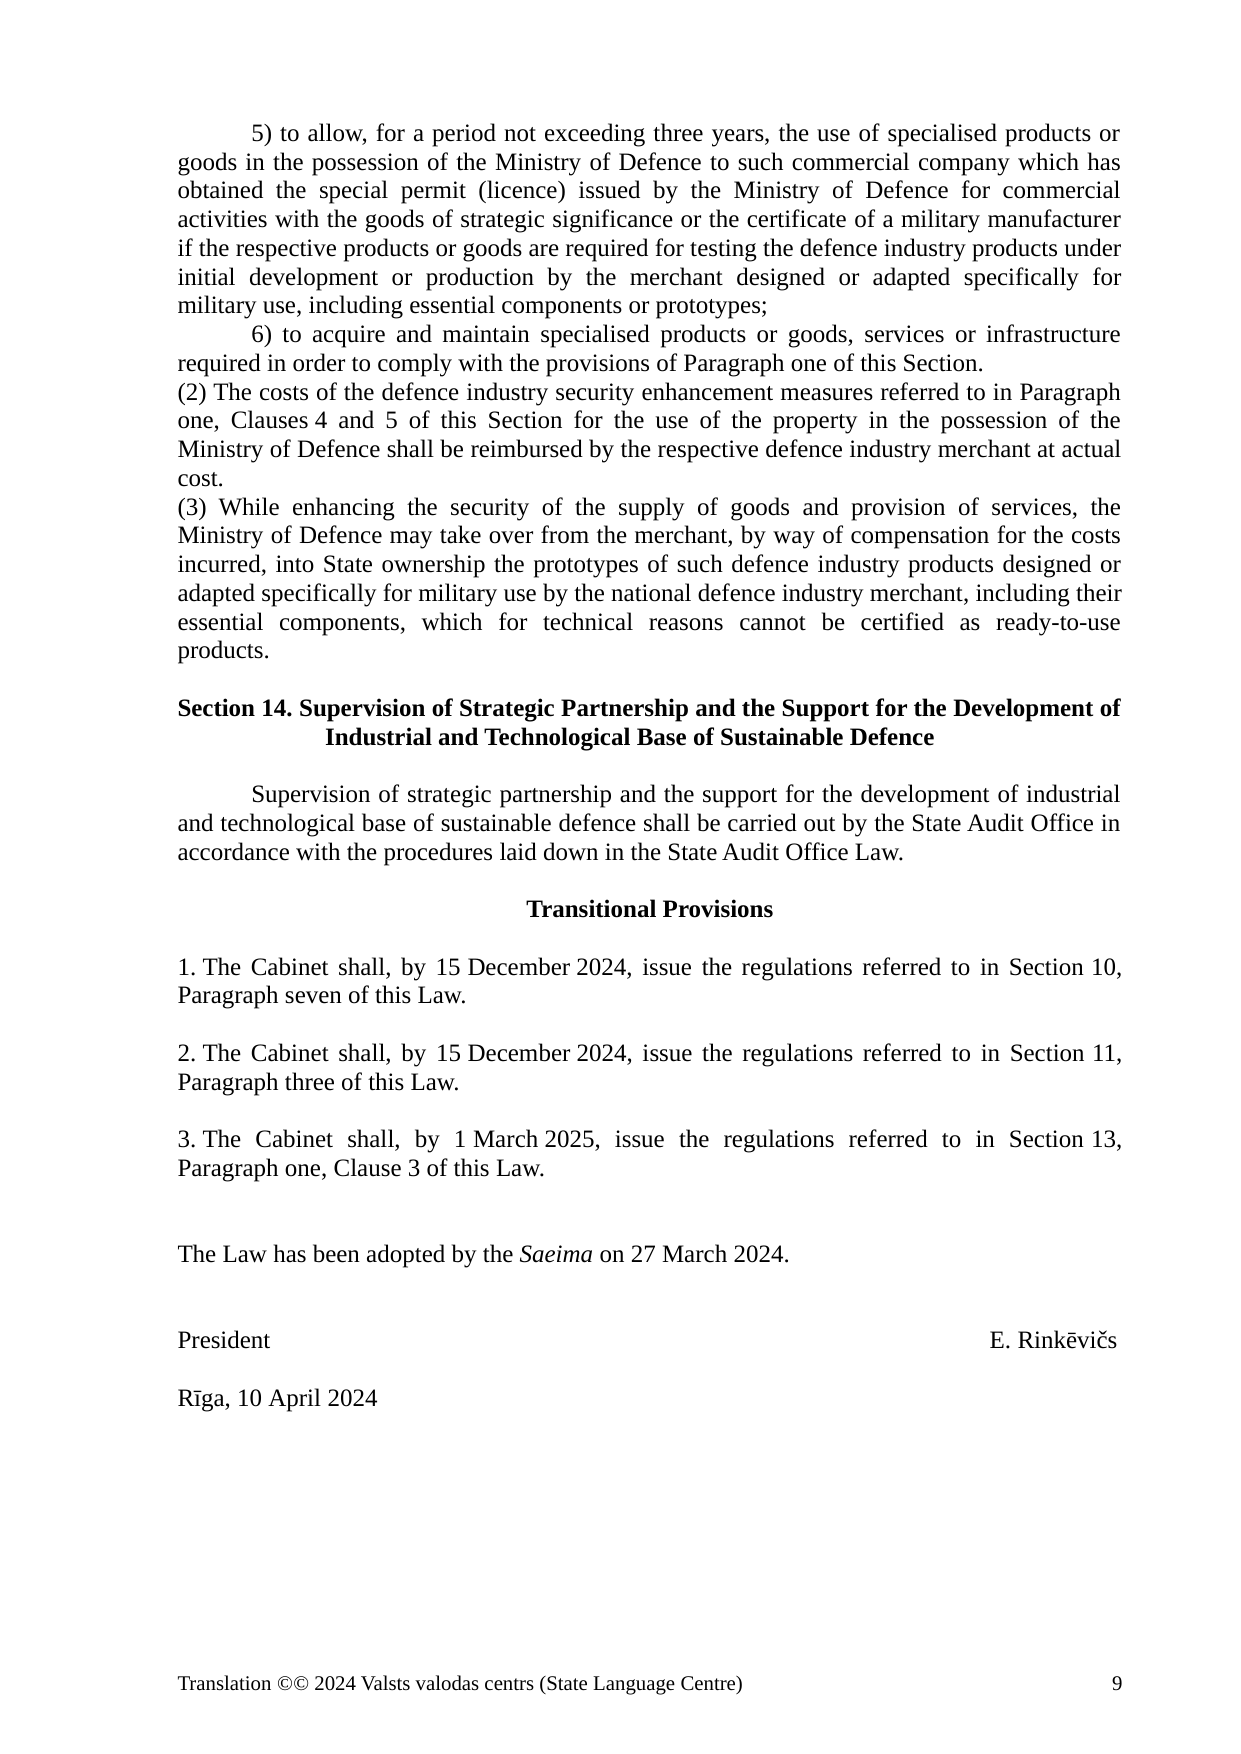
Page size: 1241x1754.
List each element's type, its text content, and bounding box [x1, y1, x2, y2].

text 2. The Cabinet shall, by 15 December 2024, issue the regulations referred to in Section 11, Paragraph three of this Law. [177, 1038, 1122, 1096]
text (2) The costs of the defence industry security enhancement measures referred to in Paragraph one, Clauses 4 and 5 of this Section for the use of the property in the possession of the Ministry of Defence shall be reimbursed by the respective defence industry merchant at actual cost. [177, 377, 1122, 492]
text The Law has been adopted by the Saeima on 27 March 2024. [177, 1239, 1122, 1268]
text 1. The Cabinet shall, by 15 December 2024, issue the regulations referred to in Section 10, Paragraph seven of this Law. [177, 952, 1122, 1009]
text 3. The Cabinet shall, by 1 March 2025, issue the regulations referred to in Section 13, Paragraph one, Clause 3 of this Law. [177, 1124, 1122, 1182]
text 5) to allow, for a period not exceeding three years, the use of specialised products or goods in the possession of the Ministry of Defence to such commercial company which has obtained the special permit (licence) issued by the Ministry of Defence for commercial activities with the goods of strategic significance or the certificate of a military manufacturer if the respective products or goods are required for testing the defence industry products under initial development or production by the merchant designed or adapted specifically for military use, including essential components or prototypes; [177, 118, 1122, 319]
text Supervision of strategic partnership and the support for the development of industrial and technological base of sustainable defence shall be carried out by the State Audit Office in accordance with the procedures laid down in the State Audit Office Law. [177, 779, 1122, 866]
text Transitional Provisions [177, 894, 1122, 923]
text (3) While enhancing the security of the supply of goods and provision of services, the Ministry of Defence may take over from the merchant, by way of compensation for the costs incurred, into State ownership the prototypes of such defence industry products designed or adapted specifically for military use by the national defence industry merchant, including their essential components, which for technical reasons cannot be certified as ready-to-use products. [177, 492, 1122, 664]
text Rīga, 10 April 2024 [177, 1383, 1122, 1412]
text 6) to acquire and maintain specialised products or goods, services or infrastructure required in order to comply with the provisions of Paragraph one of this Section. [177, 319, 1122, 377]
text Section 14. Supervision of Strategic Partnership and the Support for the Development of Industrial and Technological Base of Sustainable Defence [177, 693, 1122, 751]
text President E. Rinkēvičs [177, 1326, 1122, 1354]
